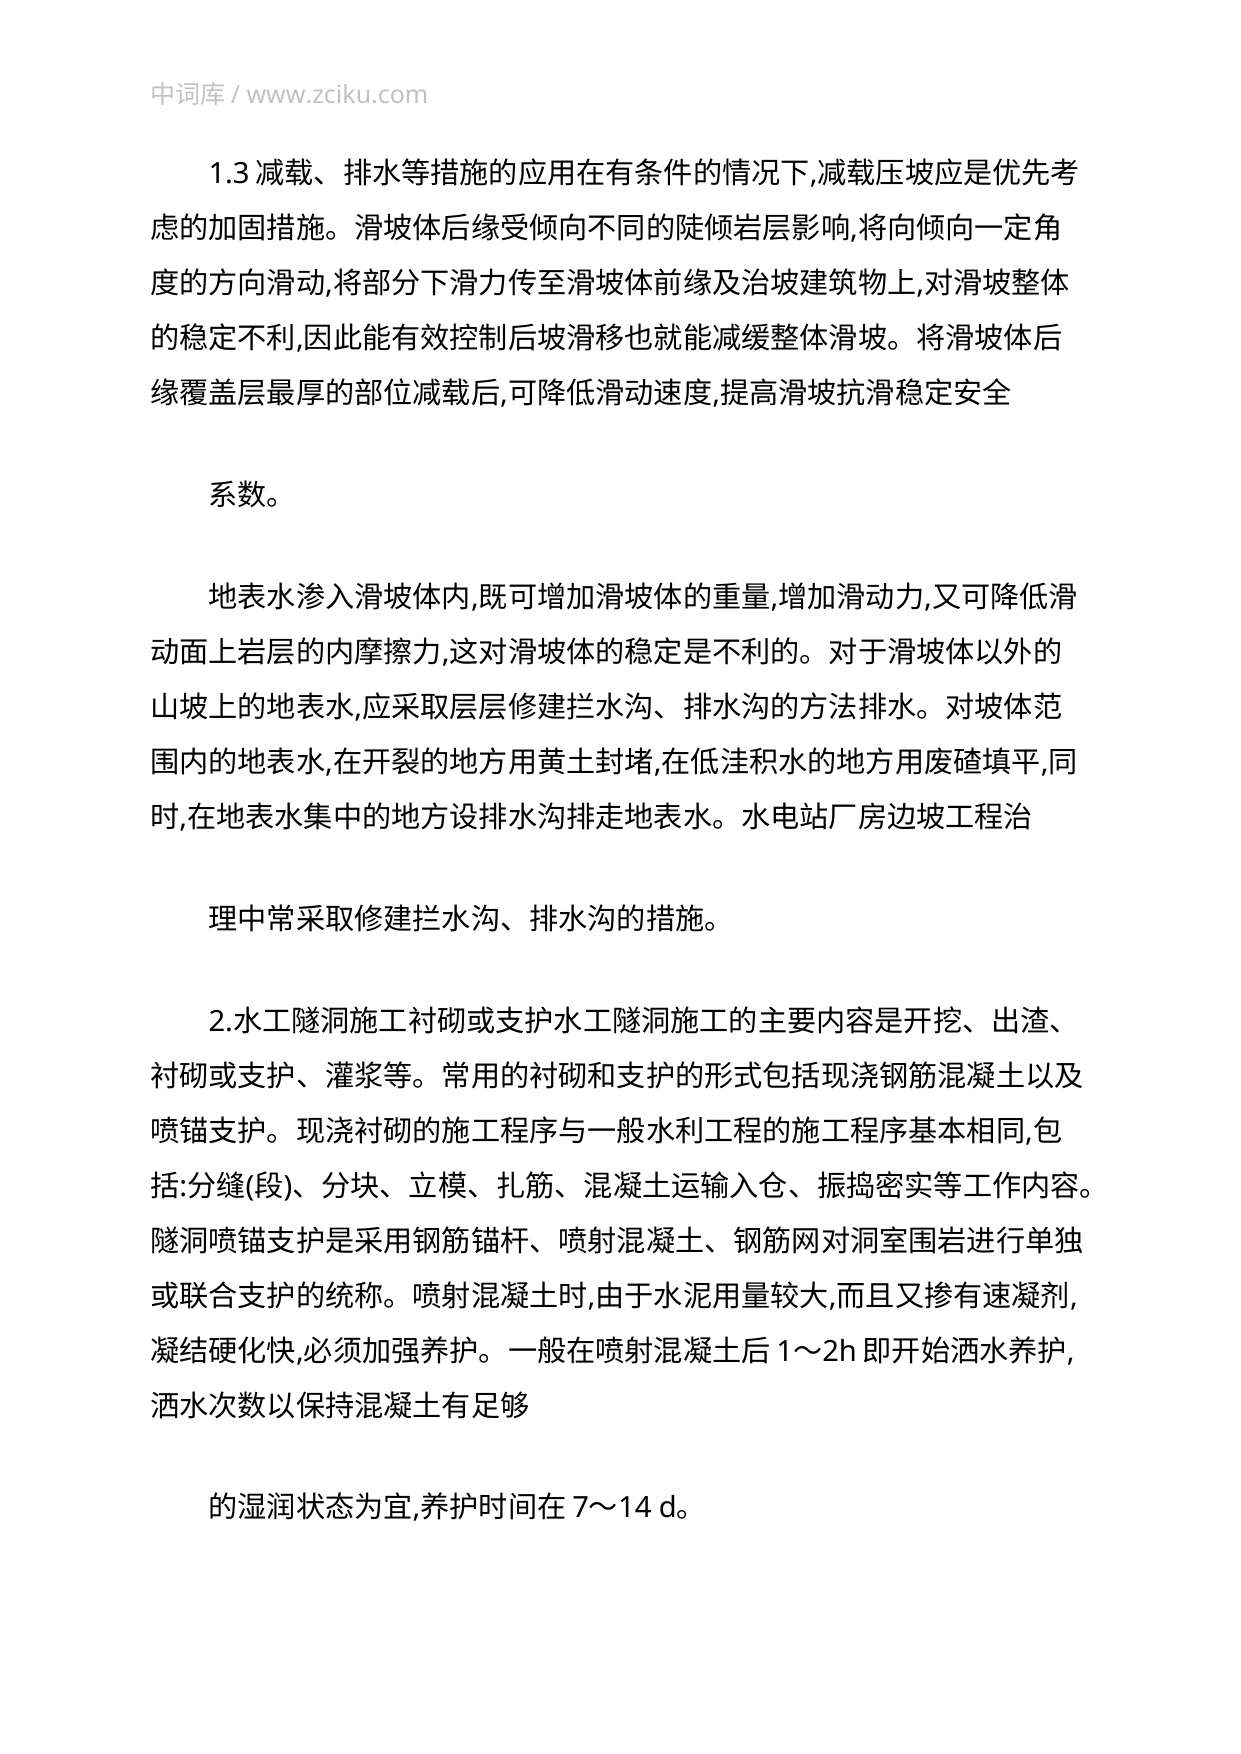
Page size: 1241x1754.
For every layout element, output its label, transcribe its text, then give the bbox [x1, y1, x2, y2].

text 1.3减载、排水等措施的应用在有条件的情况下,减载压坡应是优先考虑的加固措施。滑坡体后缘受倾向不同的陡倾岩层影响,将向倾向一定角度的方向滑动,将部分下滑力传至滑坡体前缘及治坡建筑物上,对滑坡整体的稳定不利,因此能有效控制后坡滑移也就能减缓整体滑坡。将滑坡体后缘覆盖层最厚的部位减载后,可降低滑动速度,提高滑坡抗滑稳定安全 [150, 150, 1090, 412]
text 地表水渗入滑坡体内,既可增加滑坡体的重量,增加滑动力,又可降低滑动面上岩层的内摩擦力,这对滑坡体的稳定是不利的。对于滑坡体以外的山坡上的地表水,应采取层层修建拦水沟、排水沟的方法排水。对坡体范围内的地表水,在开裂的地方用黄土封堵,在低洼积水的地方用废碴填平,同时,在地表水集中的地方设排水沟排走地表水。水电站厂房边坡工程治 [150, 574, 1090, 836]
text 系数。 [150, 472, 1090, 514]
text 的湿润状态为宜,养护时间在7～14 d。 [150, 1484, 1090, 1526]
text 理中常采取修建拦水沟、排水沟的措施。 [150, 896, 1090, 938]
text 2.水工隧洞施工衬砌或支护水工隧洞施工的主要内容是开挖、出渣、衬砌或支护、灌浆等。常用的衬砌和支护的形式包括现浇钢筋混凝土以及喷锚支护。现浇衬砌的施工程序与一般水利工程的施工程序基本相同,包括:分缝(段)、分块、立模、扎筋、混凝土运输入仓、振捣密实等工作内容。隧洞喷锚支护是采用钢筋锚杆、喷射混凝土、钢筋网对洞室围岩进行单独或联合支护的统称。喷射混凝土时,由于水泥用量较大,而且又掺有速凝剂,凝结硬化快,必须加强养护。一般在喷射混凝土后1～2h即开始洒水养护,洒水次数以保持混凝土有足够 [150, 997, 1090, 1424]
